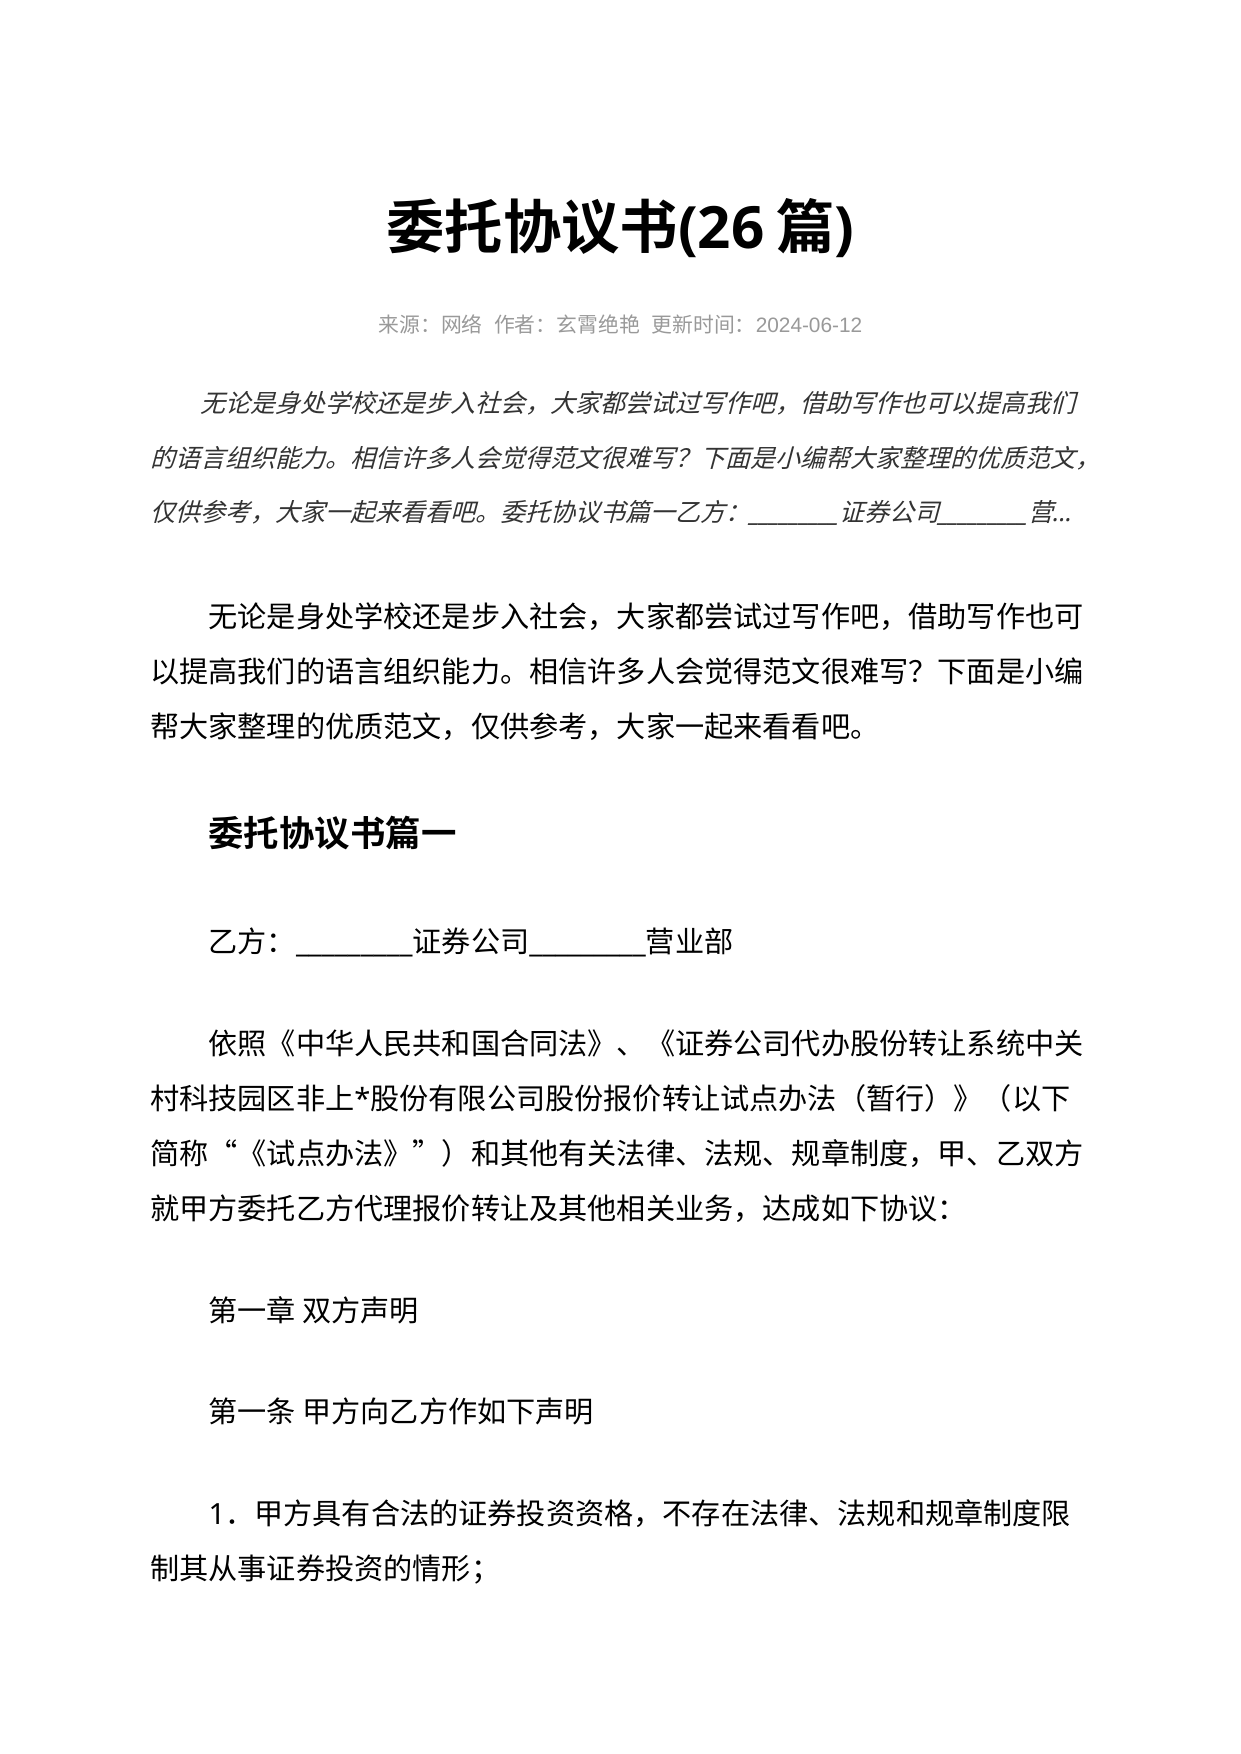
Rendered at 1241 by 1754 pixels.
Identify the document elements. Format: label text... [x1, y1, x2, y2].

text 委托协议书篇一 [150, 805, 1090, 857]
text 1．甲方具有合法的证券投资资格，不存在法律、法规和规章制度限制其从事证券投资的情形； [150, 1491, 1090, 1588]
text 第一章 双方声明 [150, 1287, 1090, 1329]
text 无论是身处学校还是步入社会，大家都尝试过写作吧，借助写作也可以提高我们的语言组织能力。相信许多人会觉得范文很难写？下面是小编帮大家整理的优质范文，仅供参考，大家一起来看看吧。 [150, 594, 1090, 746]
text 乙方：_________证券公司_________营业部 [150, 919, 1090, 961]
subtitle 委托协议书(26篇) [150, 181, 1090, 266]
text 来源：网络 作者：玄霄绝艳 更新时间：2024-06-12 [150, 313, 1090, 337]
text 依照《中华人民共和国合同法》、《证券公司代办股份转让系统中关村科技园区非上*股份有限公司股份报价转让试点办法（暂行）》（以下简称“《试点办法》”）和其他有关法律、法规、规章制度，甲、乙双方就甲方委托乙方代理报价转让及其他相关业务，达成如下协议： [150, 1021, 1090, 1228]
text 第一条 甲方向乙方作如下声明 [150, 1389, 1090, 1431]
text 无论是身处学校还是步入社会，大家都尝试过写作吧，借助写作也可以提高我们的语言组织能力。相信许多人会觉得范文很难写？下面是小编帮大家整理的优质范文，仅供参考，大家一起来看看吧。委托协议书篇一乙方：_________证券公司_________营... [150, 384, 1090, 529]
